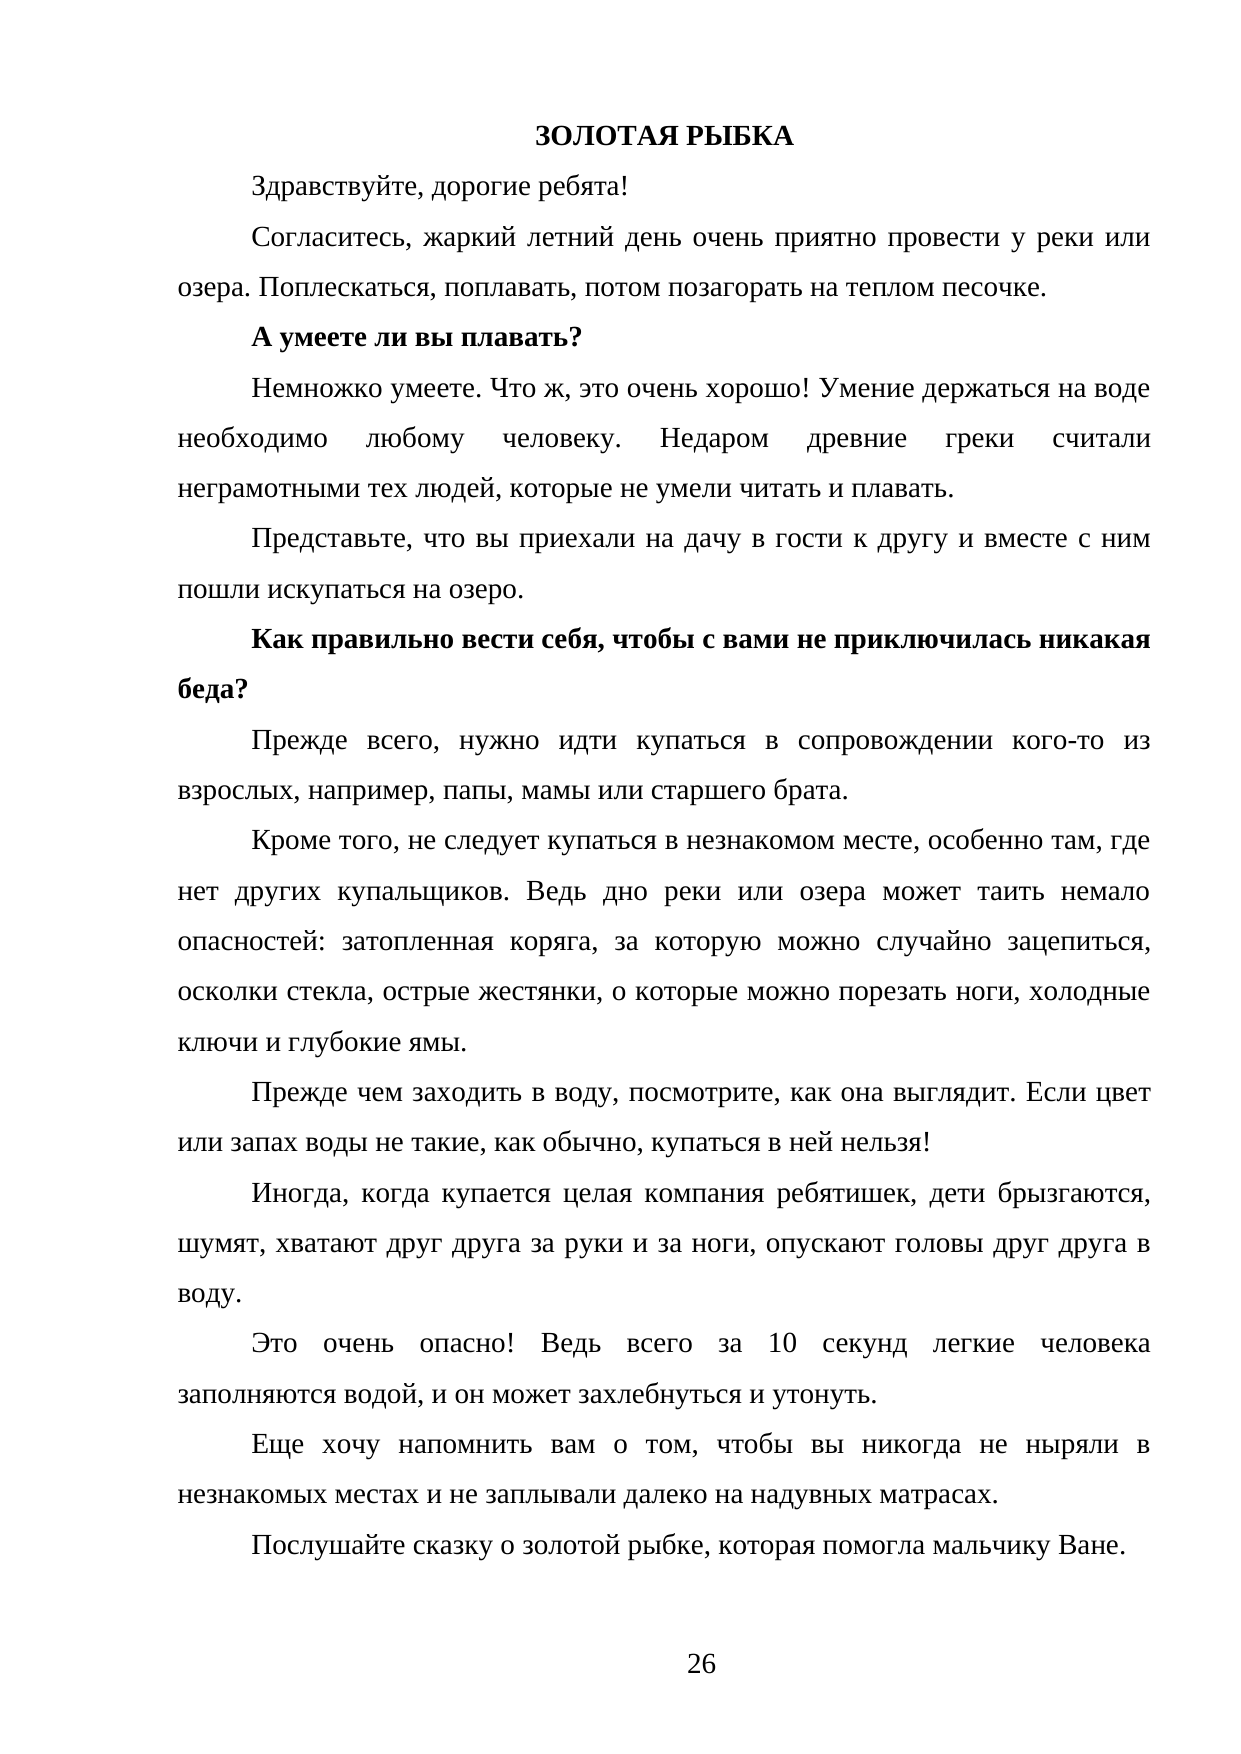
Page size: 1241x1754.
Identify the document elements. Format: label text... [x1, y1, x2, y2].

text А умеете ли вы плавать? [177, 319, 1152, 353]
text Прежде всего, нужно идти купаться в сопровождении кого-то из взрослых, например, папы, мамы или старшего брата. [177, 722, 1152, 806]
text Немножко умеете. Что ж, это очень хорошо! Умение держаться на воде необходимо любому человеку. Недаром древние греки считали неграмотными тех людей, которые не умели читать и плавать. [177, 370, 1152, 504]
text Это очень опасно! Ведь всего за 10 секунд легкие человека заполняются водой, и он может захлебнуться и утонуть. [177, 1326, 1152, 1409]
text Представьте, что вы приехали на дачу в гости к другу и вместе с ним пошли искупаться на озеро. [177, 521, 1152, 604]
text Здравствуйте, дорогие ребята! [177, 168, 1152, 202]
text Послушайте сказку о золотой рыбке, которая помогла мальчику Ване. [177, 1527, 1152, 1560]
text Как правильно вести себя, чтобы с вами не приключилась никакая беда? [177, 621, 1152, 705]
text Иногда, когда купается целая компания ребятишек, дети брызгаются, шумят, хватают друг друга за руки и за ноги, опускают головы друг друга в воду. [177, 1175, 1152, 1309]
text Еще хочу напомнить вам о том, чтобы вы никогда не ныряли в незнакомых местах и не заплывали далеко на надувных матрасах. [177, 1426, 1152, 1510]
text Согласитесь, жаркий летний день очень приятно провести у реки или озера. Поплескаться, поплавать, потом позагорать на теплом песочке. [177, 219, 1152, 303]
text Прежде чем заходить в воду, посмотрите, как она выглядит. Если цвет или запах воды не такие, как обычно, купаться в ней нельзя! [177, 1074, 1152, 1158]
text Кроме того, не следует купаться в незнакомом месте, особенно там, где нет других купальщиков. Ведь дно реки или озера может таить немало опасностей: затопленная коряга, за которую можно случайно зацепиться, осколки стекла, острые жестянки, о которые можно порезать ноги, холодные ключи и глубокие ямы. [177, 822, 1152, 1057]
text ЗОЛОТАЯ РЫБКА [177, 118, 1152, 152]
